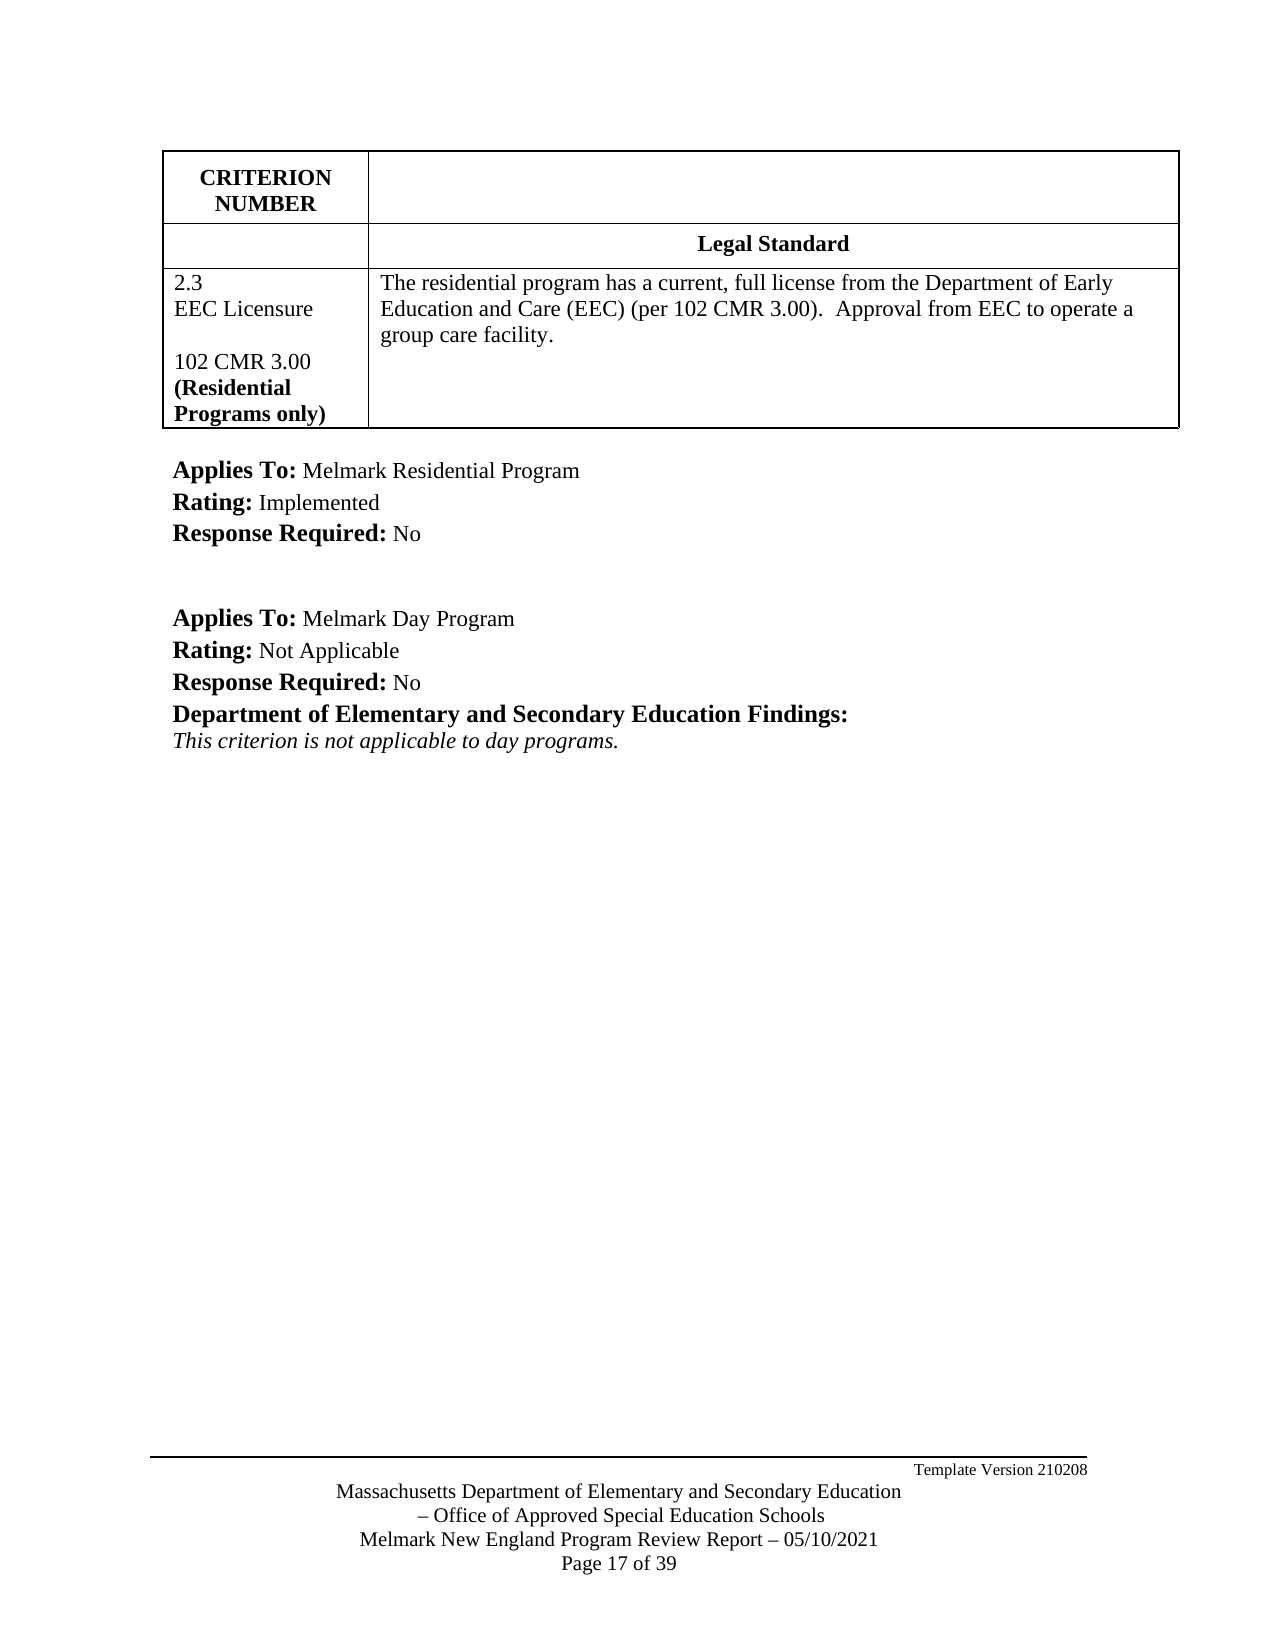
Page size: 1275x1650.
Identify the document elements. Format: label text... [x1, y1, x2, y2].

table_header Applies To: Melmark Residential Program [161, 455, 1127, 487]
table_cell The residential program has a current, full license from the Department of Early Education and Care (EEC) (per 102 CMR 3.00). Approval from EEC to operate a group care facility. [369, 269, 1178, 427]
table_cell Rating: Implemented [161, 487, 1127, 518]
table_header Applies To: Melmark Day Program [161, 603, 1127, 635]
table_cell [164, 224, 368, 268]
table_header [369, 152, 1178, 223]
table_header CRITERION NUMBER [164, 152, 368, 223]
table_cell Response Required: No [161, 667, 1127, 699]
table_cell Response Required: No [161, 519, 1127, 550]
table_cell Legal Standard [369, 224, 1178, 268]
table_cell Department of Elementary and Secondary Education Findings: This criterion is not applicable to day programs. [161, 699, 1127, 754]
table_cell Rating: Not Applicable [161, 635, 1127, 667]
table_cell 2.3 EEC Licensure 102 CMR 3.00 (Residential Programs only) [164, 269, 368, 427]
